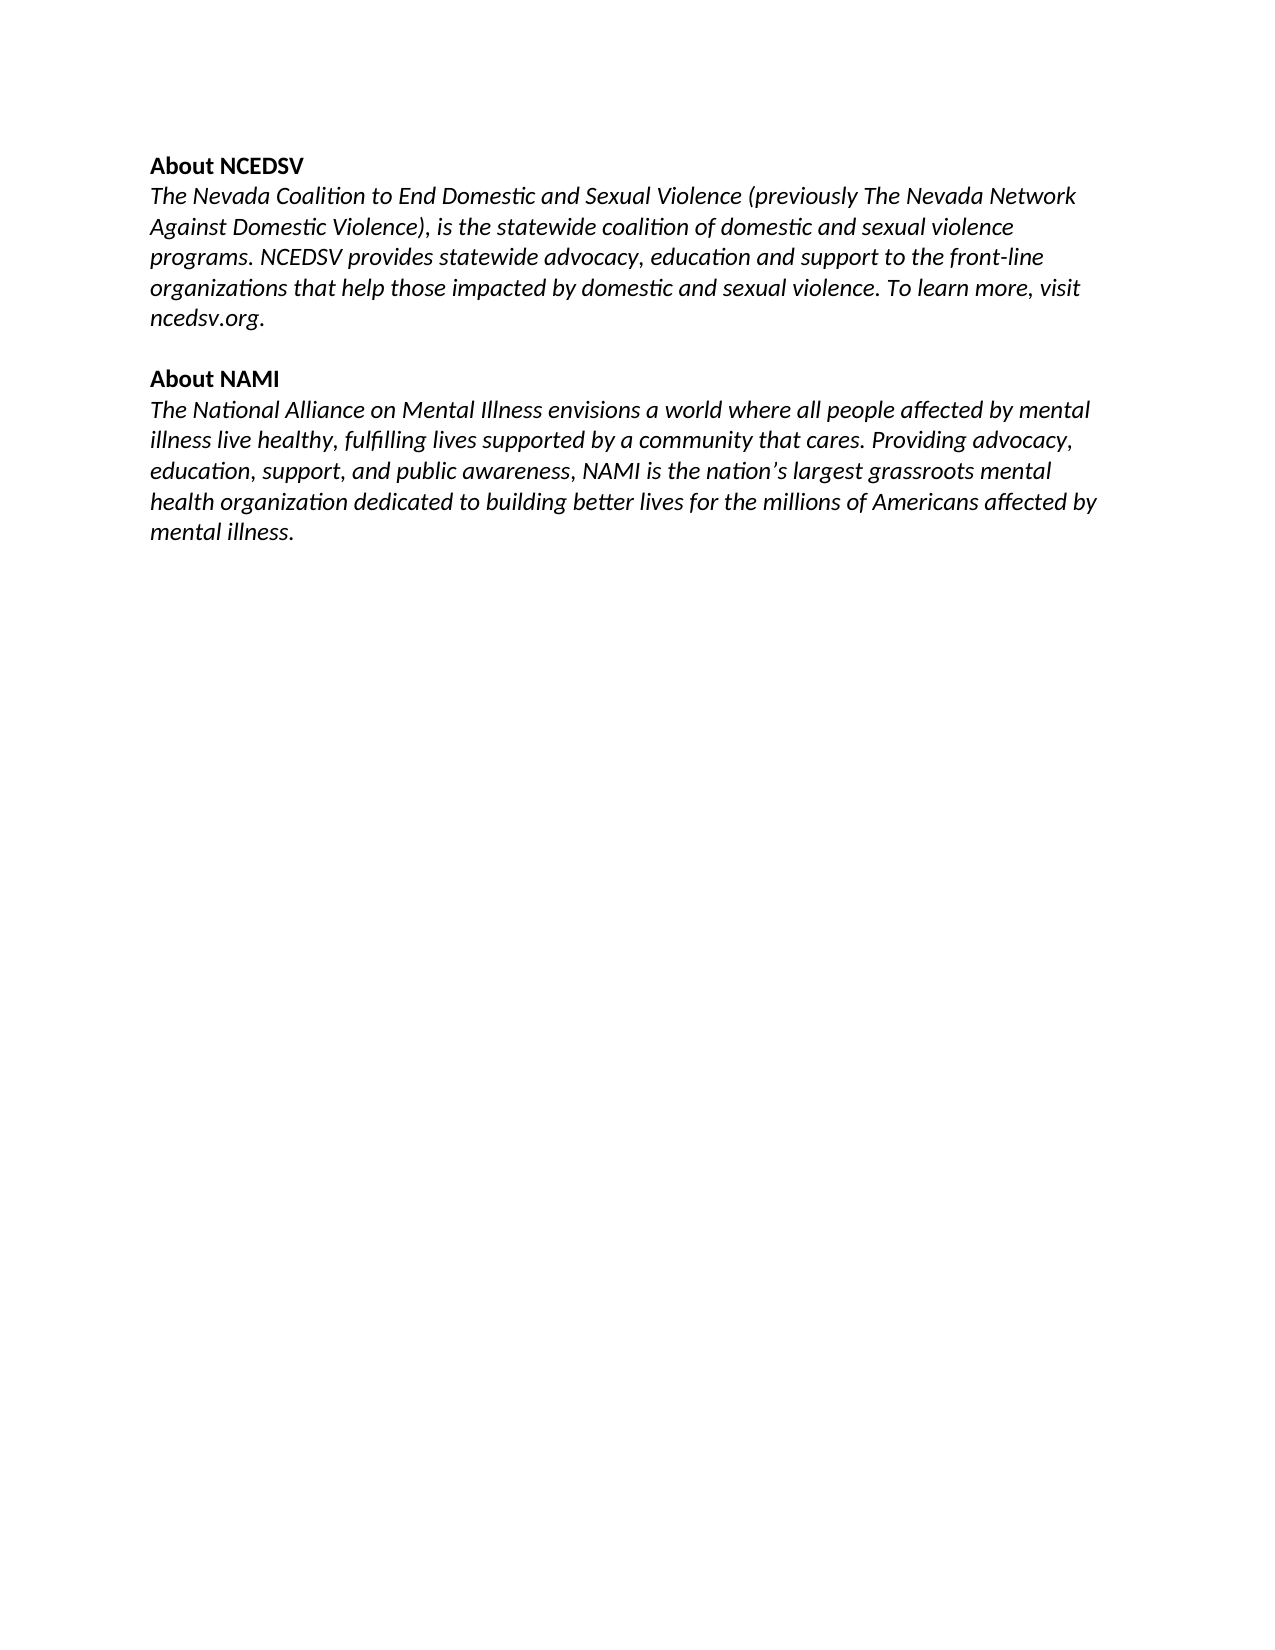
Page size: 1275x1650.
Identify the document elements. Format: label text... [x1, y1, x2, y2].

text The Nevada Coalition to End Domestic and Sexual Violence (previously The Nevada Network Against Domestic Violence), is the statewide coalition of domestic and sexual violence programs. NCEDSV provides statewide advocacy, education and support to the front-line organizations that help those impacted by domestic and sexual violence. To learn more, visit ncedsv.org. [150, 181, 1125, 333]
text About NCEDSV [150, 150, 1125, 181]
text The National Alliance on Mental Illness envisions a world where all people affected by mental illness live healthy, fulfilling lives supported by a community that cares. Providing advocacy, education, support, and public awareness, NAMI is the nation’s largest grassroots mental health organization dedicated to building better lives for the millions of Americans affected by mental illness. [150, 394, 1125, 547]
text About NAMI [150, 364, 1125, 394]
